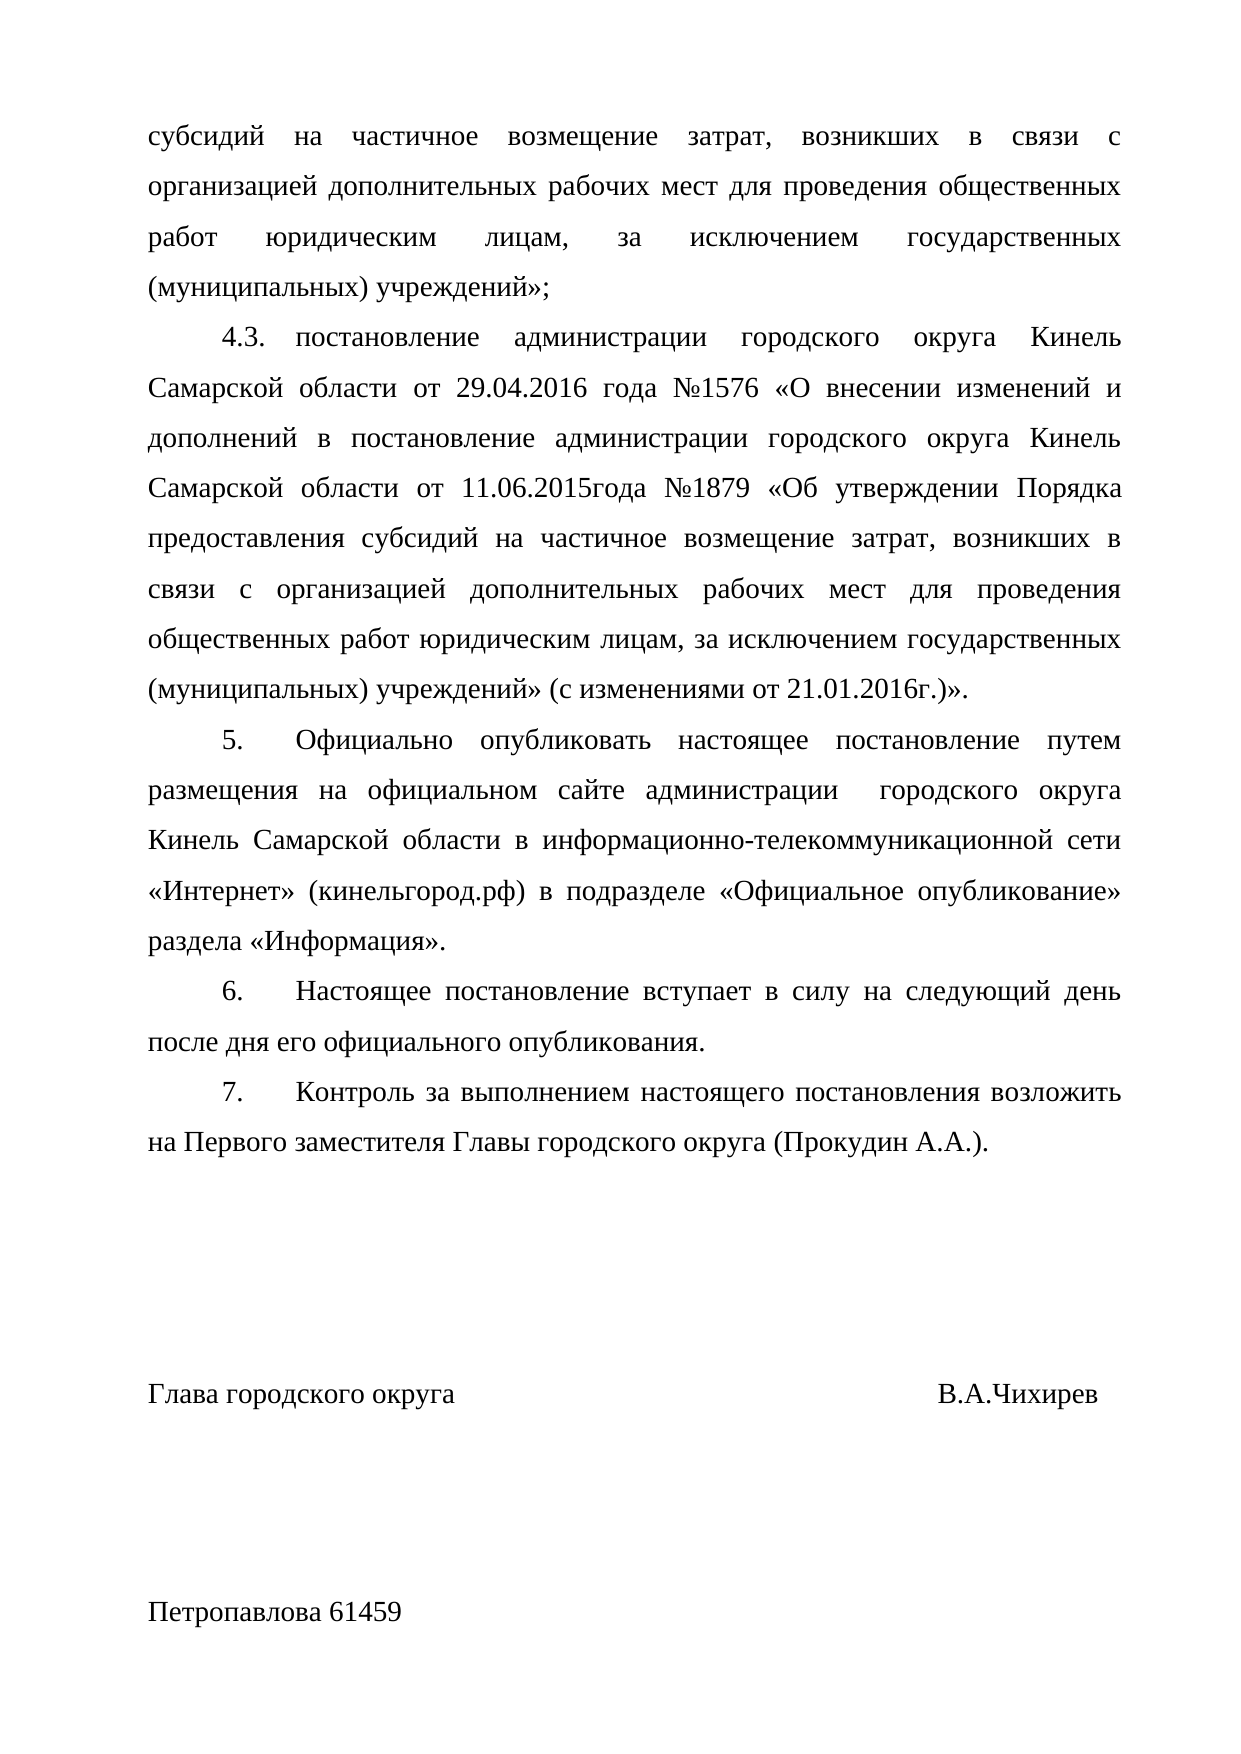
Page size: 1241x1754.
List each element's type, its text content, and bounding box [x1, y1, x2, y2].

list Настоящее постановление вступает в силу на следующий день после дня его официального опубликования. [148, 973, 1122, 1057]
text Петропавлова 61459 [148, 1594, 1122, 1627]
list Контроль за выполнением настоящего постановления возложить на Первого заместителя Главы городского округа (Прокудин А.А.). [148, 1074, 1122, 1158]
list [148, 118, 1122, 303]
list постановление администрации городского округа Кинель Самарской области от 29.04.2016 года №1576 «О внесении изменений и дополнений в постановление администрации городского округа Кинель Самарской области от 11.06.2015года №1879 «Об утверждении Порядка предоставления субсидий на частичное возмещение затрат, возникших в связи с организацией дополнительных рабочих мест для проведения общественных работ юридическим лицам, за исключением государственных (муниципальных) учреждений» (с изменениями от 21.01.2016г.)». [148, 319, 1122, 705]
text Глава городского округа В.А.Чихирев [148, 1376, 1122, 1409]
list Официально опубликовать настоящее постановление путем размещения на официальном сайте администрации городского округа Кинель Самарской области в информационно-телекоммуникационной сети «Интернет» (кинельгород.рф) в подразделе «Официальное опубликование» раздела «Информация». [148, 722, 1122, 957]
